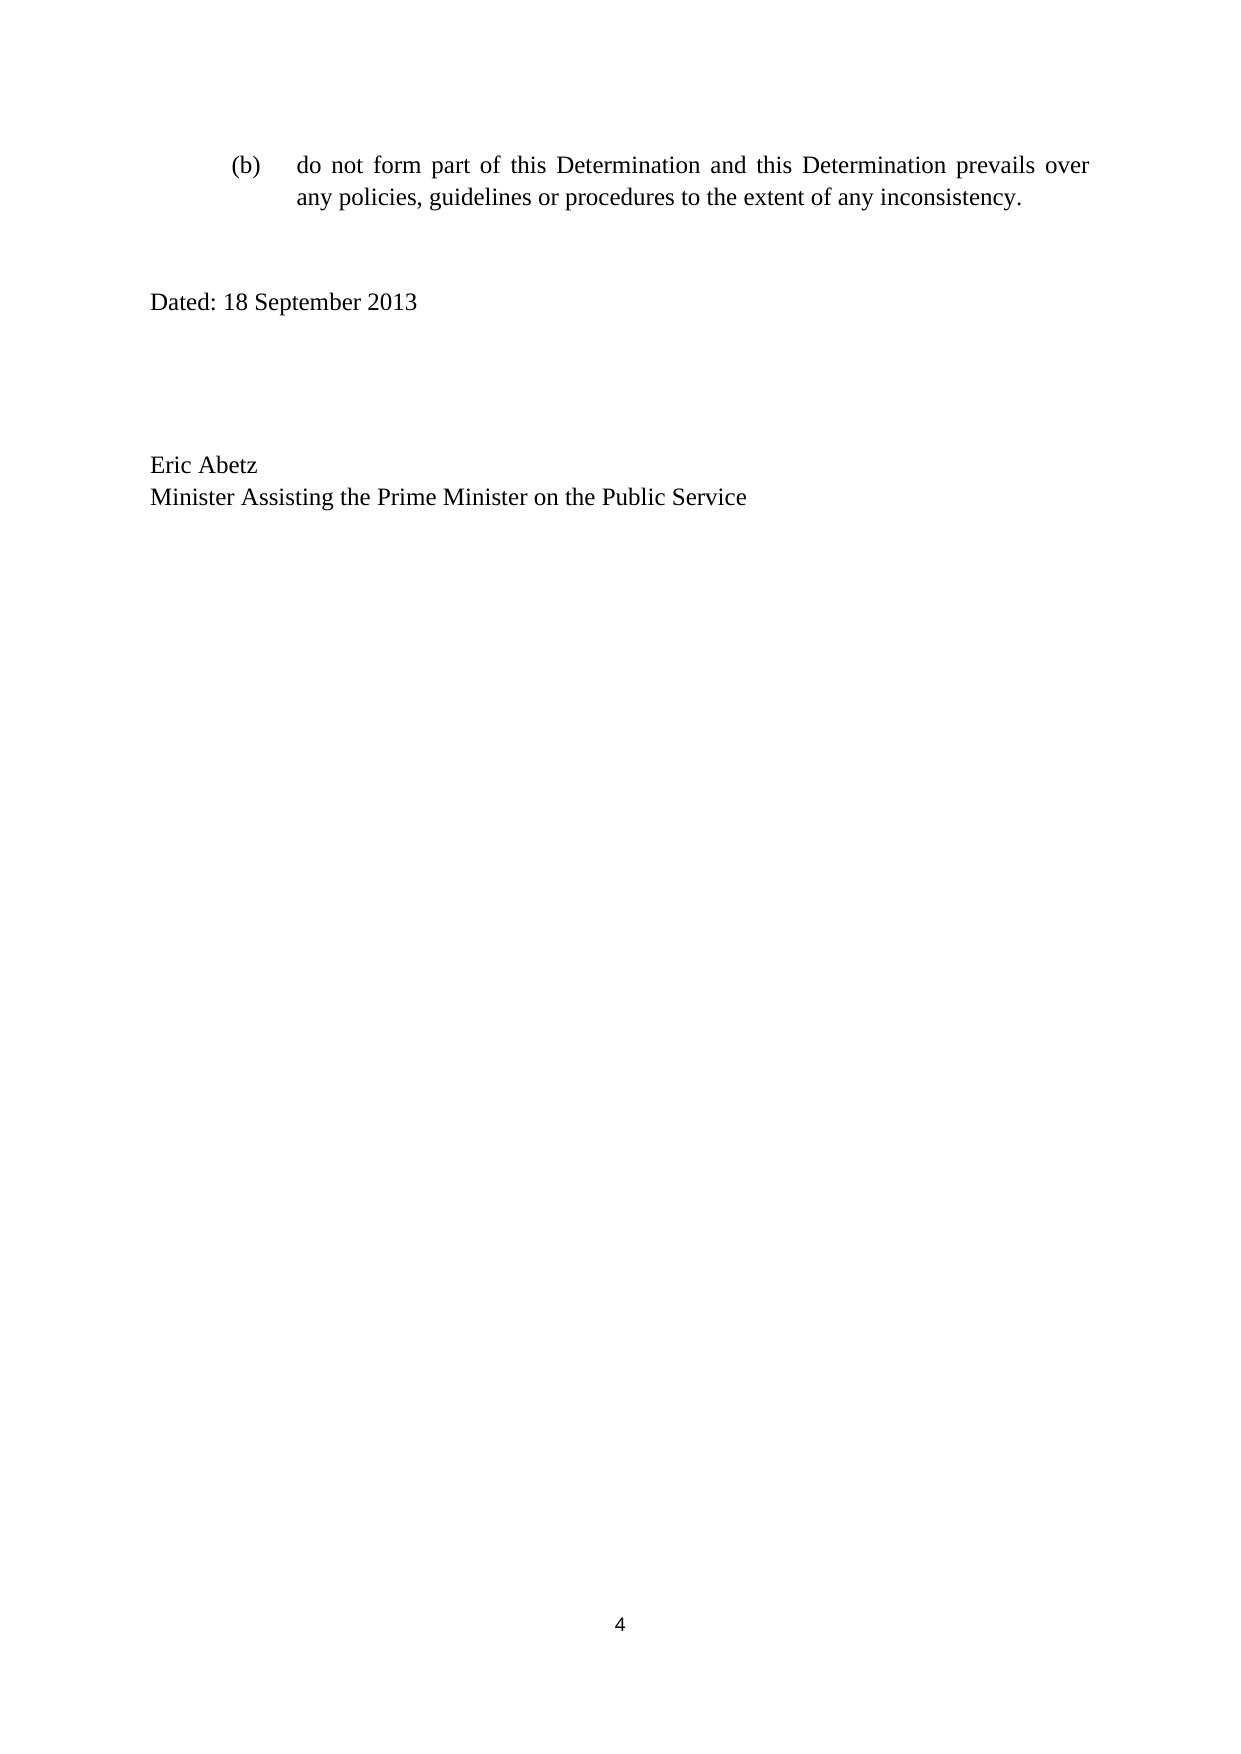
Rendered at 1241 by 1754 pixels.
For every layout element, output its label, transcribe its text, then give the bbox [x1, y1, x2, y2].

text Eric Abetz Minister Assisting the Prime Minister on the Public Service [150, 450, 1090, 511]
text Dated: 18 September 2013 [150, 287, 1090, 316]
list do not form part of this Determination and this Determination prevails over any policies, guidelines or procedures to the extent of any inconsistency. [231, 150, 1090, 210]
